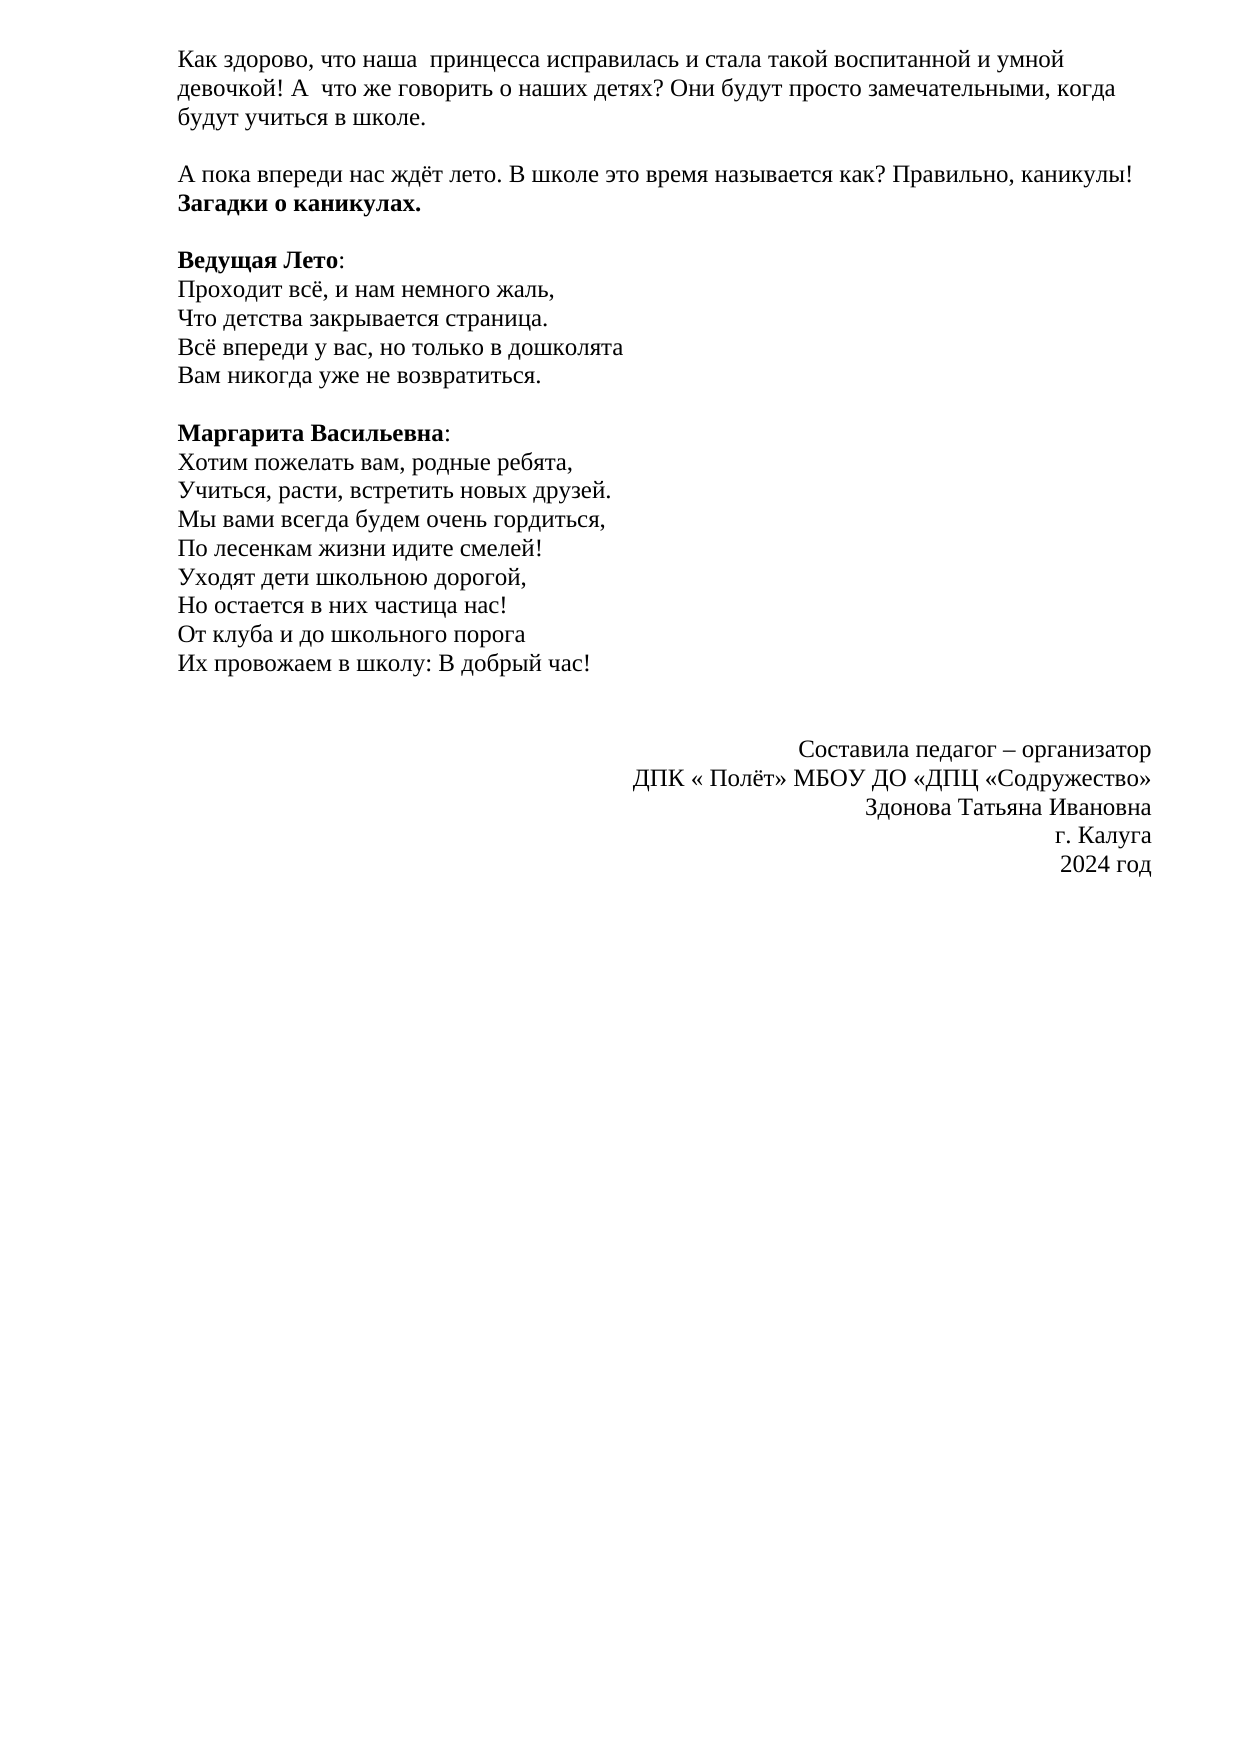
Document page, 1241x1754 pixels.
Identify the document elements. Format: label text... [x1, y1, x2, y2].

text По лесенкам жизни идите смелей! [177, 533, 1152, 562]
text Учиться, расти, встретить новых друзей. [177, 476, 1152, 504]
text Уходят дети школьною дорогой, [177, 562, 1152, 591]
text 2024 год [177, 849, 1152, 878]
text Но остается в них частица нас! [177, 591, 1152, 619]
text ДПК « Полёт» МБОУ ДО «ДПЦ «Содружество» [177, 763, 1152, 792]
text г. Калуга [177, 821, 1152, 849]
text А пока впереди нас ждёт лето. В школе это время называется как? Правильно, каникулы! [177, 159, 1152, 188]
text Загадки о каникулах. [177, 188, 1152, 217]
text Маргарита Васильевна: [177, 389, 1152, 447]
text Их провожаем в школу: В добрый час! [177, 648, 1152, 677]
text Хотим пожелать вам, родные ребята, [177, 447, 1152, 476]
text От клуба и до школьного порога [177, 619, 1152, 648]
text Составила педагог – организатор [177, 734, 1152, 763]
text Как здорово, что наша принцесса исправилась и стала такой воспитанной и умной девочкой! А что же говорить о наших детях? Они будут просто замечательными, когда будут учиться в школе. [177, 44, 1152, 131]
text Здонова Татьяна Ивановна [177, 792, 1152, 821]
text Ведущая Лето: Проходит всё, и нам немного жаль, Что детства закрывается страница. Всё впереди у вас, но только в дошколята [177, 246, 1152, 361]
text Мы вами всегда будем очень гордиться, [177, 504, 1152, 533]
text Вам никогда уже не возвратиться. [177, 361, 1152, 389]
